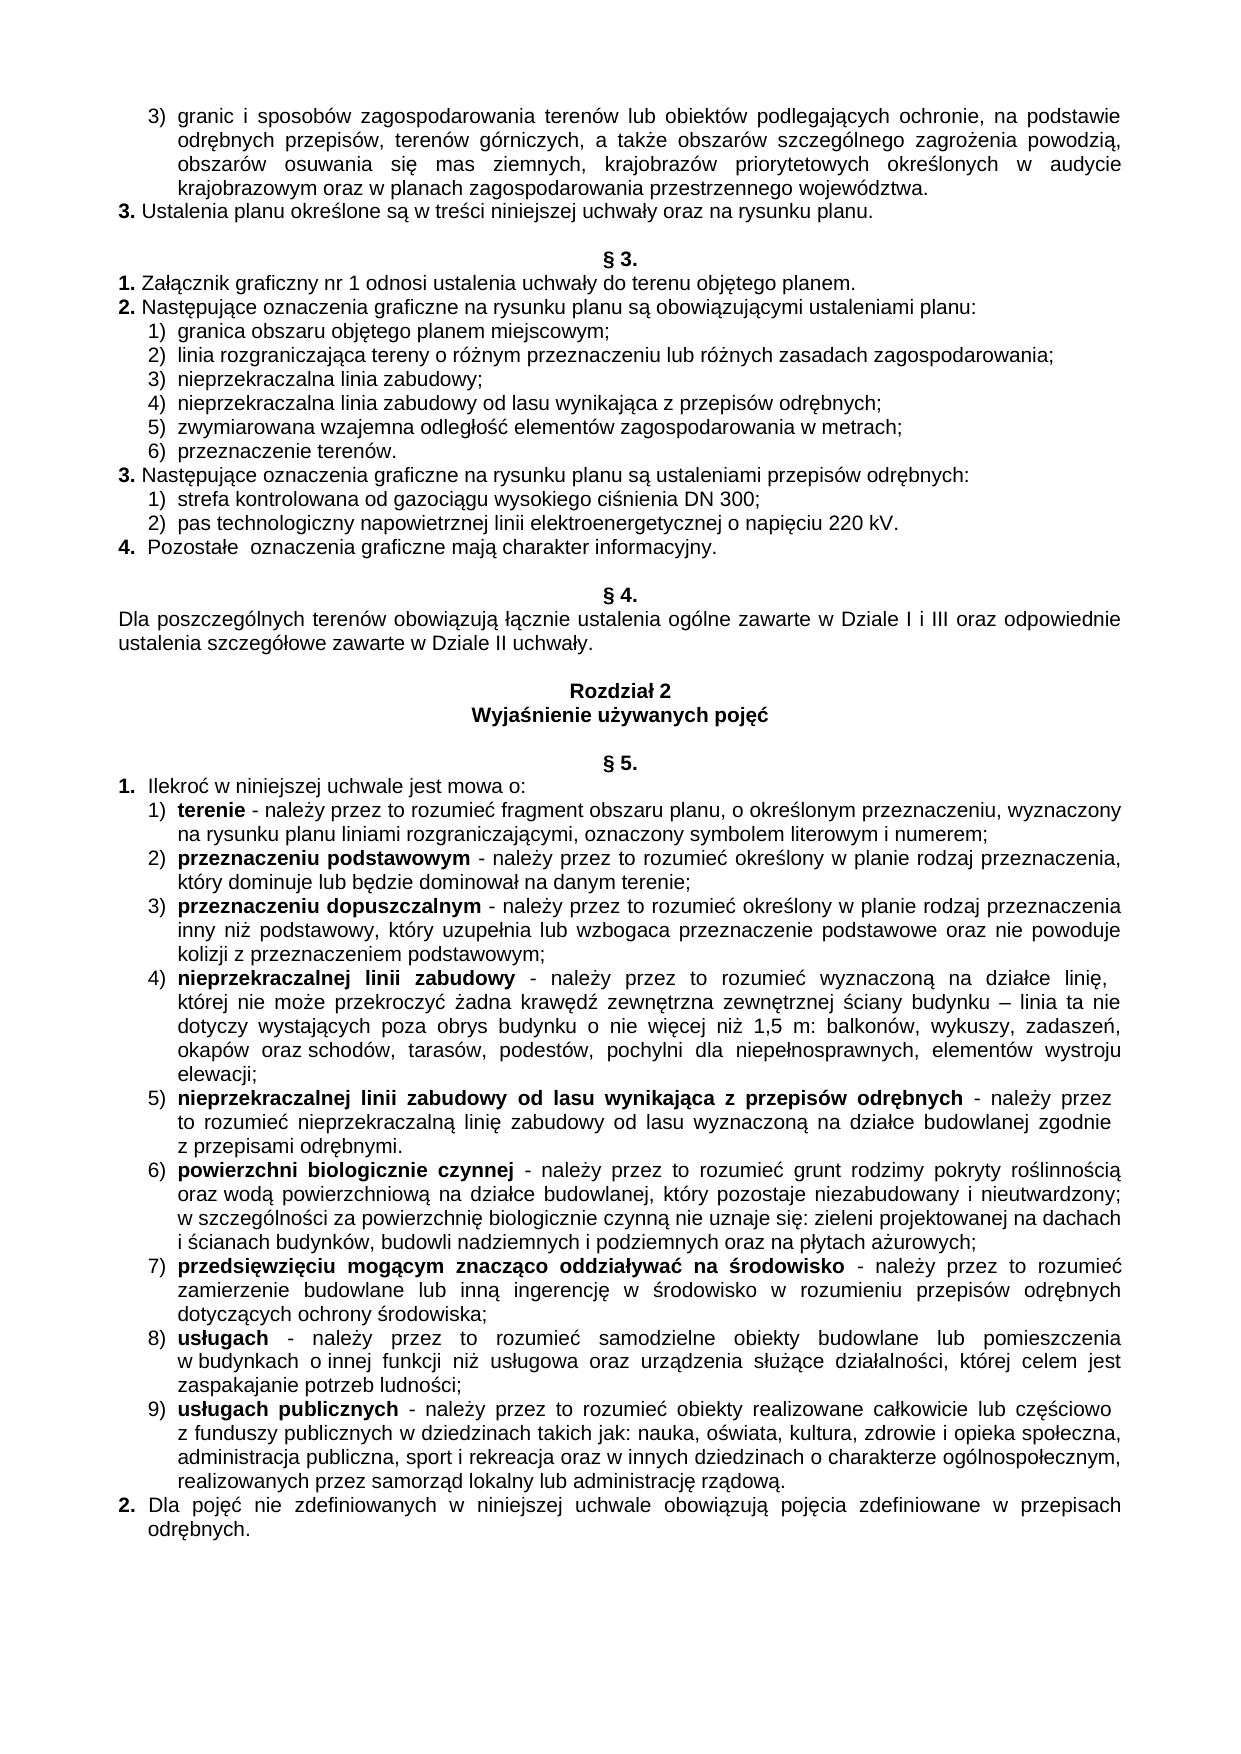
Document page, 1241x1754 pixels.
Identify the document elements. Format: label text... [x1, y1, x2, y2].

list granica obszaru objętego planem miejscowym; [148, 319, 1122, 343]
text Dla poszczególnych terenów obowiązują łącznie ustalenia ogólne zawarte w Dziale I i III oraz odpowiednie ustalenia szczegółowe zawarte w Dziale II uchwały. [118, 607, 1122, 654]
text § 4. [118, 583, 1122, 607]
list Ilekroć w niniejszej uchwale jest mowa o: [118, 774, 1122, 798]
list nieprzekraczalna linia zabudowy od lasu wynikająca z przepisów odrębnych; [148, 391, 1122, 415]
text 3. Ustalenia planu określone są w treści niniejszej uchwały oraz na rysunku planu. [118, 199, 1122, 223]
text Rozdział 2 [118, 678, 1122, 702]
list usługach - należy przez to rozumieć samodzielne obiekty budowlane lub pomieszczenia w budynkach o innej funkcji niż usługowa oraz urządzenia służące działalności, której celem jest zaspakajanie potrzeb ludności; [148, 1325, 1122, 1397]
list nieprzekraczalnej linii zabudowy od lasu wynikająca z przepisów odrębnych - należy przez to rozumieć nieprzekraczalną linię zabudowy od lasu wyznaczoną na działce budowlanej zgodnie z przepisami odrębnymi. [148, 1086, 1122, 1158]
text 1. Załącznik graficzny nr 1 odnosi ustalenia uchwały do terenu objętego planem. [118, 271, 1122, 295]
list 2. Dla pojęć nie zdefiniowanych w niniejszej uchwale obowiązują pojęcia zdefiniowane w przepisach odrębnych. [118, 1493, 1122, 1569]
list linia rozgraniczająca tereny o różnym przeznaczeniu lub różnych zasadach zagospodarowania; [148, 343, 1122, 367]
text § 5. [118, 750, 1122, 774]
list pas technologiczny napowietrznej linii elektroenergetycznej o napięciu 220 kV. [148, 511, 1122, 535]
list przedsięwzięciu mogącym znacząco oddziaływać na środowisko - należy przez to rozumieć zamierzenie budowlane lub inną ingerencję w środowisko w rozumieniu przepisów odrębnych dotyczących ochrony środowiska; [148, 1253, 1122, 1325]
list terenie - należy przez to rozumieć fragment obszaru planu, o określonym przeznaczeniu, wyznaczony na rysunku planu liniami rozgraniczającymi, oznaczony symbolem literowym i numerem; [148, 798, 1122, 846]
list przeznaczeniu dopuszczalnym - należy przez to rozumieć określony w planie rodzaj przeznaczenia inny niż podstawowy, który uzupełnia lub wzbogaca przeznaczenie podstawowe oraz nie powoduje kolizji z przeznaczeniem podstawowym; [148, 894, 1122, 966]
list nieprzekraczalna linia zabudowy; [148, 367, 1122, 391]
text 2. Następujące oznaczenia graficzne na rysunku planu są obowiązującymi ustaleniami planu: [118, 295, 1122, 319]
list zwymiarowana wzajemna odległość elementów zagospodarowania w metrach; [148, 415, 1122, 439]
text Wyjaśnienie używanych pojęć [118, 702, 1122, 726]
list strefa kontrolowana od gazociągu wysokiego ciśnienia DN 300; [148, 487, 1122, 511]
list powierzchni biologicznie czynnej - należy przez to rozumieć grunt rodzimy pokryty roślinnością oraz wodą powierzchniową na działce budowlanej, który pozostaje niezabudowany i nieutwardzony; w szczególności za powierzchnię biologicznie czynną nie uznaje się: zieleni projektowanej na dachach i ścianach budynków, budowli nadziemnych i podziemnych oraz na płytach ażurowych; [148, 1158, 1122, 1253]
list usługach publicznych - należy przez to rozumieć obiekty realizowane całkowicie lub częściowo z funduszy publicznych w dziedzinach takich jak: nauka, oświata, kultura, zdrowie i opieka społeczna, administracja publiczna, sport i rekreacja oraz w innych dziedzinach o charakterze ogólnospołecznym, realizowanych przez samorząd lokalny lub administrację rządową. [148, 1397, 1122, 1493]
text 3. Następujące oznaczenia graficzne na rysunku planu są ustaleniami przepisów odrębnych: [118, 463, 1122, 487]
list nieprzekraczalnej linii zabudowy - należy przez to rozumieć wyznaczoną na działce linię, której nie może przekroczyć żadna krawędź zewnętrzna zewnętrznej ściany budynku – linia ta nie dotyczy wystających poza obrys budynku o nie więcej niż 1,5 m: balkonów, wykuszy, zadaszeń, okapów oraz schodów, tarasów, podestów, pochylni dla niepełnosprawnych, elementów wystroju elewacji; [148, 966, 1122, 1086]
text 4. Pozostałe oznaczenia graficzne mają charakter informacyjny. [118, 535, 1122, 559]
list granic i sposobów zagospodarowania terenów lub obiektów podlegających ochronie, na podstawie odrębnych przepisów, terenów górniczych, a także obszarów szczególnego zagrożenia powodzią, obszarów osuwania się mas ziemnych, krajobrazów priorytetowych określonych w audycie krajobrazowym oraz w planach zagospodarowania przestrzennego województwa. [148, 103, 1122, 199]
list przeznaczeniu podstawowym - należy przez to rozumieć określony w planie rodzaj przeznaczenia, który dominuje lub będzie dominował na danym terenie; [148, 846, 1122, 894]
list przeznaczenie terenów. [148, 439, 1122, 463]
text § 3. [118, 247, 1122, 271]
